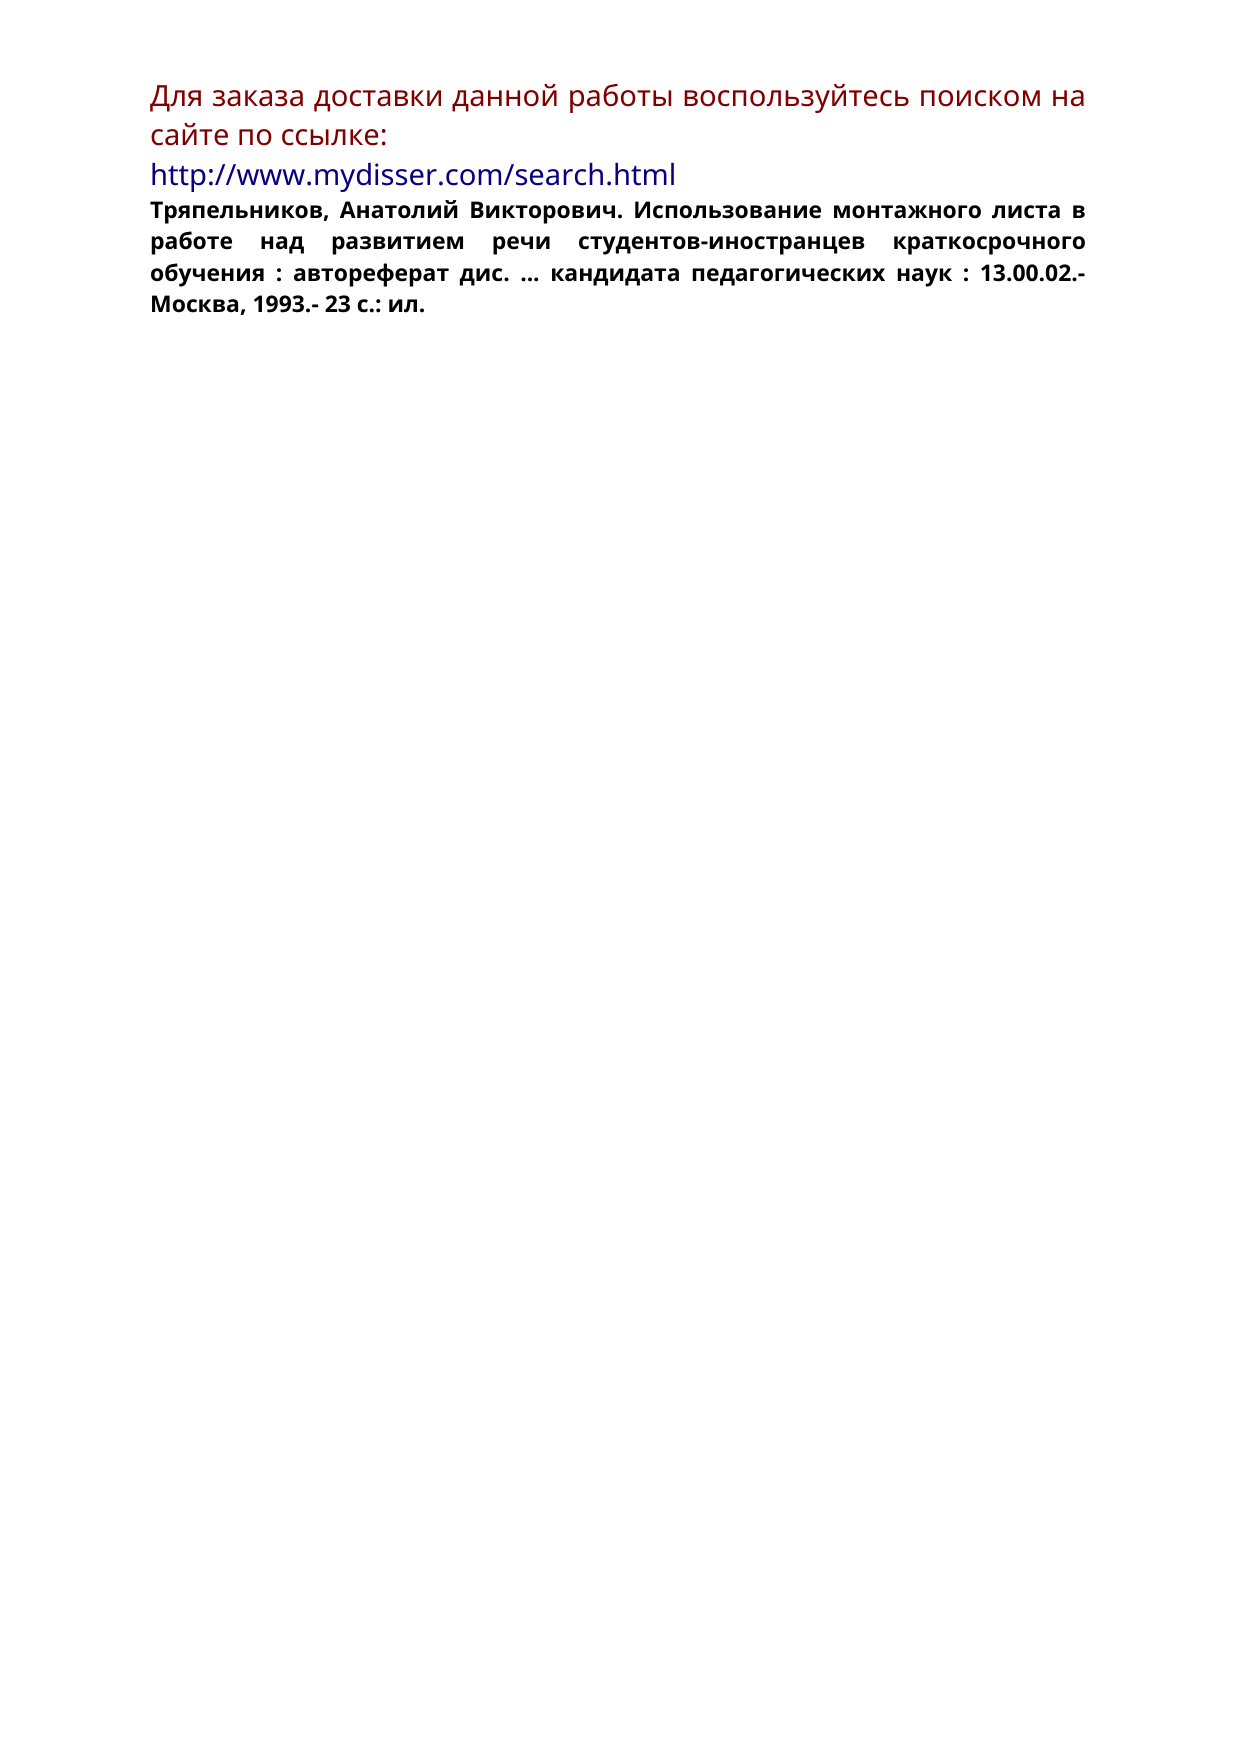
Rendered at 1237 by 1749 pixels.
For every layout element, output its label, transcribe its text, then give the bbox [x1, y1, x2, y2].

text Тряпельников, Анатолий Викторович. Использование монтажного листа в работе над развитием речи студентов-иностранцев краткосрочного обучения : автореферат дис. ... кандидата педагогических наук : 13.00.02.- Москва, 1993.- 23 с.: ил. [150, 194, 1086, 319]
